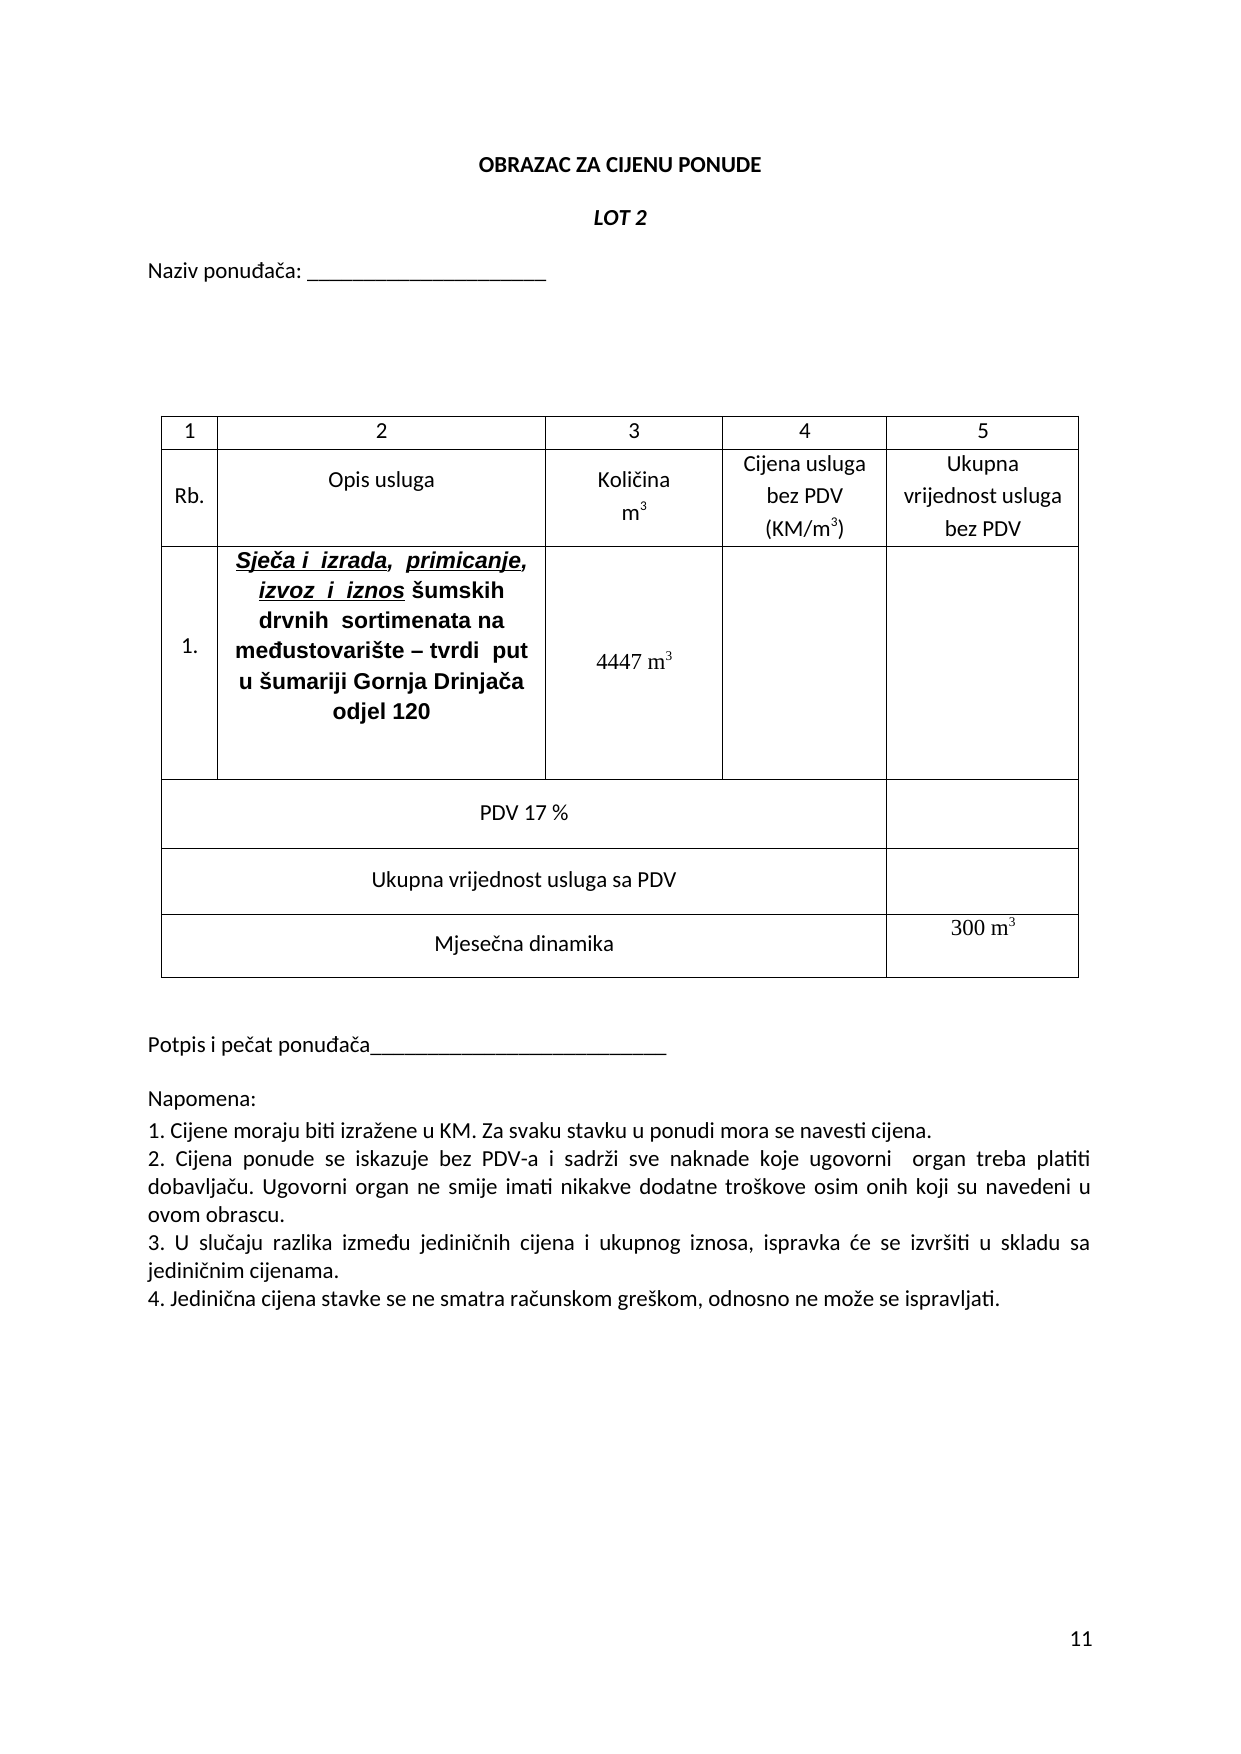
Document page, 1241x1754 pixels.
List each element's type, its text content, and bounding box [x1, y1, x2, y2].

list 3. U slučaju razlika između jediničnih cijena i ukupnog iznosa, ispravka će se izvršiti u skladu sa jediničnim cijenama. [148, 1228, 1092, 1284]
table_cell Rb. [162, 450, 217, 546]
table_cell Ukupna vrijednost usluga bez PDV [887, 450, 1078, 546]
table_cell Sječa i izrada, primicanje, izvoz i iznos šumskih drvnih sortimenata na međustovarište – tvrdi put u šumariji Gornja Drinjača odjel 120 [218, 547, 545, 779]
table_cell [887, 547, 1078, 779]
table_cell 300 m3 [887, 915, 1078, 977]
text OBRAZAC ZA CIJENU PONUDE [148, 150, 1092, 178]
table_cell Količina m3 [546, 450, 722, 546]
table_header 2 [218, 417, 545, 448]
table_cell [723, 547, 886, 779]
table_cell Cijena usluga bez PDV (KM/m3) [723, 450, 886, 546]
table_cell [887, 849, 1078, 913]
list 2. Cijena ponude se iskazuje bez PDV-a i sadrži sve naknade koje ugovorni organ treba platiti dobavljaču. Ugovorni organ ne smije imati nikakve dodatne troškove osim onih koji su navedeni u ovom obrascu. [148, 1144, 1092, 1228]
table_cell Mjesečna dinamika [162, 915, 886, 977]
table_cell Ukupna vrijednost usluga sa PDV [162, 849, 886, 913]
text Napomena: [148, 1084, 891, 1112]
table_cell PDV 17 % [162, 780, 886, 848]
table_cell Opis usluga [218, 450, 545, 546]
table_header 1 [162, 417, 217, 448]
text Naziv ponuđača: _____________________ [148, 256, 1092, 284]
list 1. Cijene moraju biti izražene u KM. Za svaku stavku u ponudi mora se navesti cijena. [148, 1116, 1092, 1144]
table_cell 4447 m3 [546, 547, 722, 779]
list 4. Jedinična cijena stavke se ne smatra računskom greškom, odnosno ne može se ispravljati. [148, 1284, 1092, 1312]
table_header 4 [723, 417, 886, 448]
table_header 5 [887, 417, 1078, 448]
text LOT 2 [148, 203, 1092, 231]
table_cell 1. [162, 547, 217, 779]
table_header 3 [546, 417, 722, 448]
table_cell [887, 780, 1078, 848]
text Potpis i pečat ponuđača__________________________ [148, 1031, 1092, 1059]
